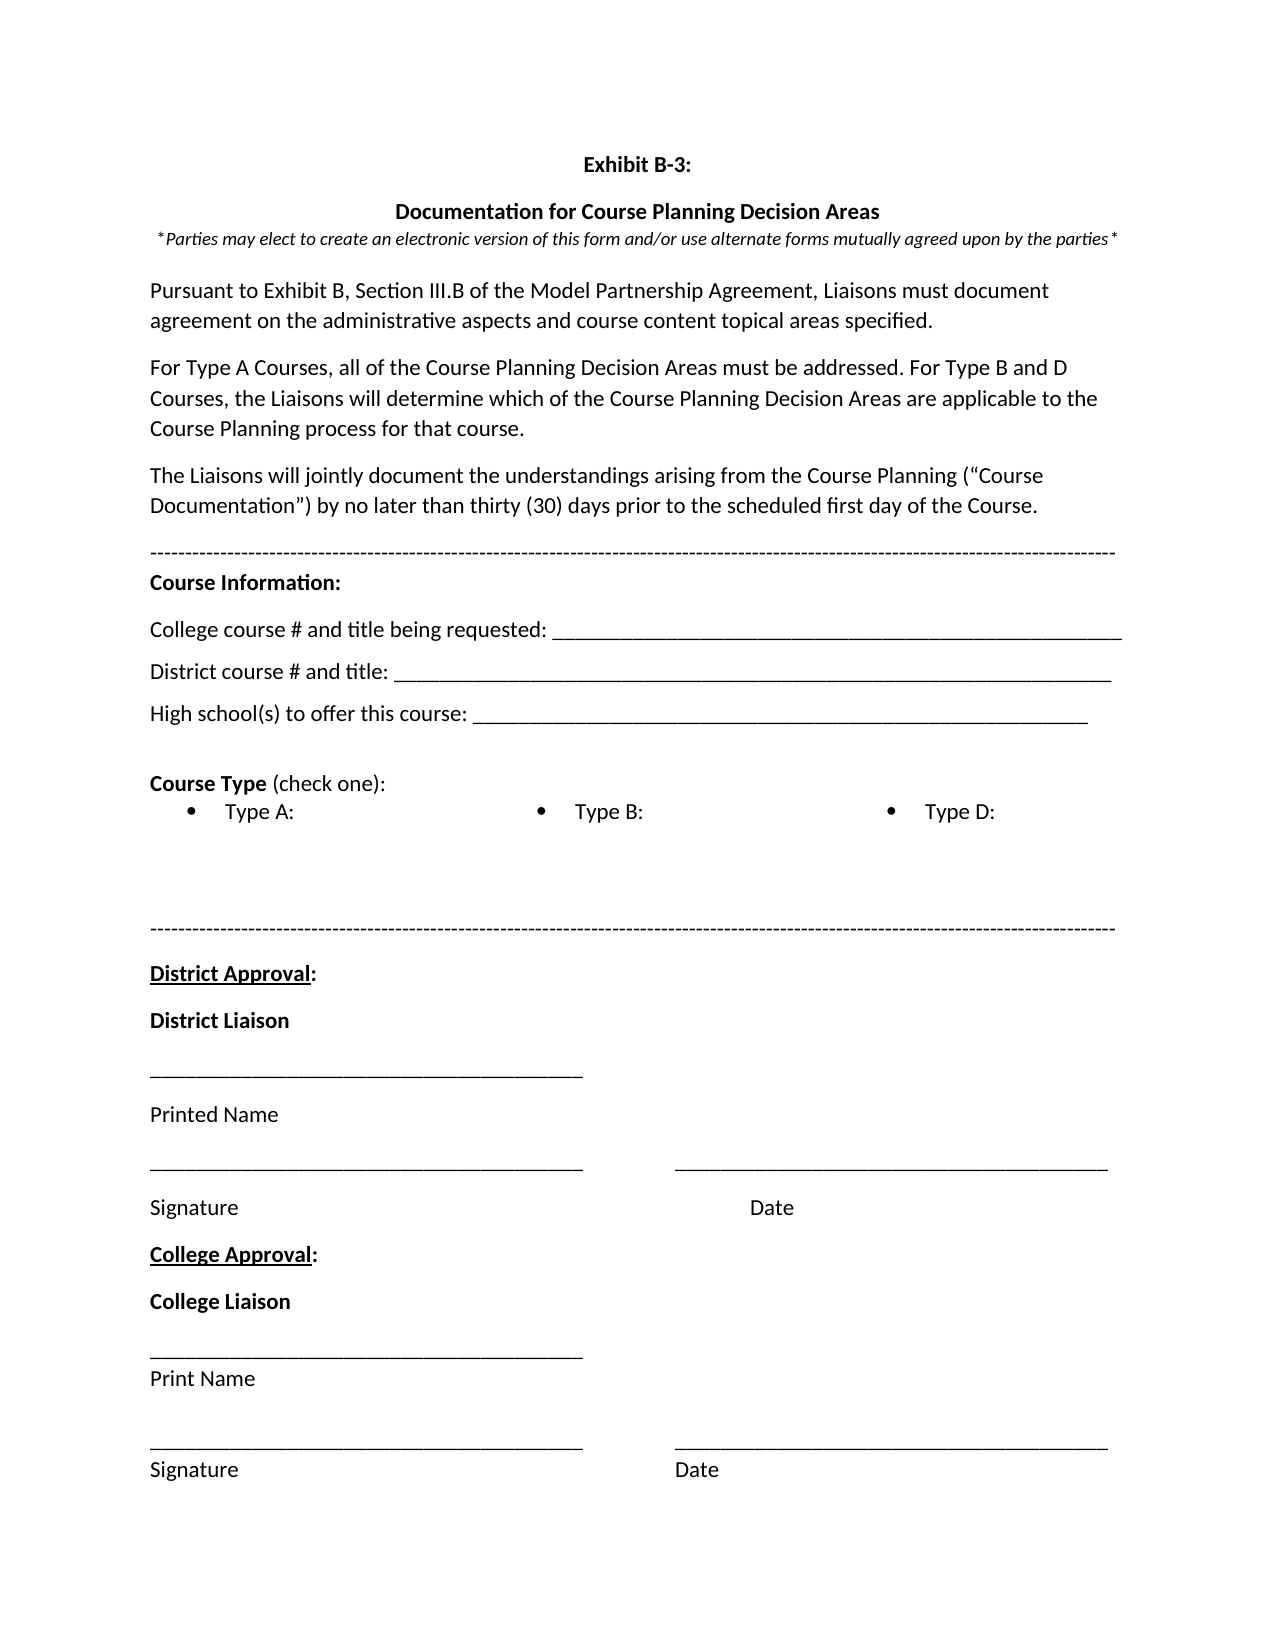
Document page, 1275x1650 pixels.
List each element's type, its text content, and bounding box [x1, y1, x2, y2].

text College Liaison [150, 1287, 1125, 1315]
text District Approval: [150, 959, 1125, 987]
text The Liaisons will jointly document the understandings arising from the Course Planning (“Course Documentation”) by no later than thirty (30) days prior to the scheduled first day of the Course. [150, 461, 1125, 519]
text ______________________________________ [150, 1334, 1125, 1362]
text Print Name [150, 1364, 1125, 1392]
text Pursuant to Exhibit B, Section III.B of the Model Partnership Agreement, Liaisons must document agreement on the administrative aspects and course content topical areas specified. [150, 276, 1125, 335]
text ______________________________________ [150, 1053, 1125, 1081]
text ______________________________________ ______________________________________ [150, 1147, 1125, 1174]
text Documentation for Course Planning Decision Areas [150, 197, 1125, 225]
list Type A: [187, 797, 425, 825]
list ------------------------------------------------------------------------------------------------------------------------------------------ [150, 914, 1125, 942]
list Type B: [537, 797, 775, 825]
text For Type A Courses, all of the Course Planning Decision Areas must be addressed. For Type B and D Courses, the Liaisons will determine which of the Course Planning Decision Areas are applicable to the Course Planning process for that course. [150, 353, 1125, 442]
text Exhibit B-3: [150, 150, 1125, 178]
list Type D: [887, 797, 1125, 825]
text Signature Date [150, 1193, 1125, 1221]
text College course # and title being requested: __________________________________________________ [150, 615, 1125, 643]
text ------------------------------------------------------------------------------------------------------------------------------------------Course Information: [150, 538, 1125, 596]
text Signature Date [150, 1455, 1125, 1483]
text District Liaison [150, 1006, 1125, 1034]
text Printed Name [150, 1100, 1125, 1128]
text *Parties may elect to create an electronic version of this form and/or use alternate forms mutually agreed upon by the parties* [150, 227, 1125, 250]
text High school(s) to offer this course: ______________________________________________________ [150, 699, 1125, 727]
text College Approval: [150, 1240, 1125, 1268]
text Course Type (check one): [150, 769, 1125, 797]
text ______________________________________ ______________________________________ [150, 1425, 1125, 1453]
text District course # and title: _______________________________________________________________ [150, 657, 1125, 685]
